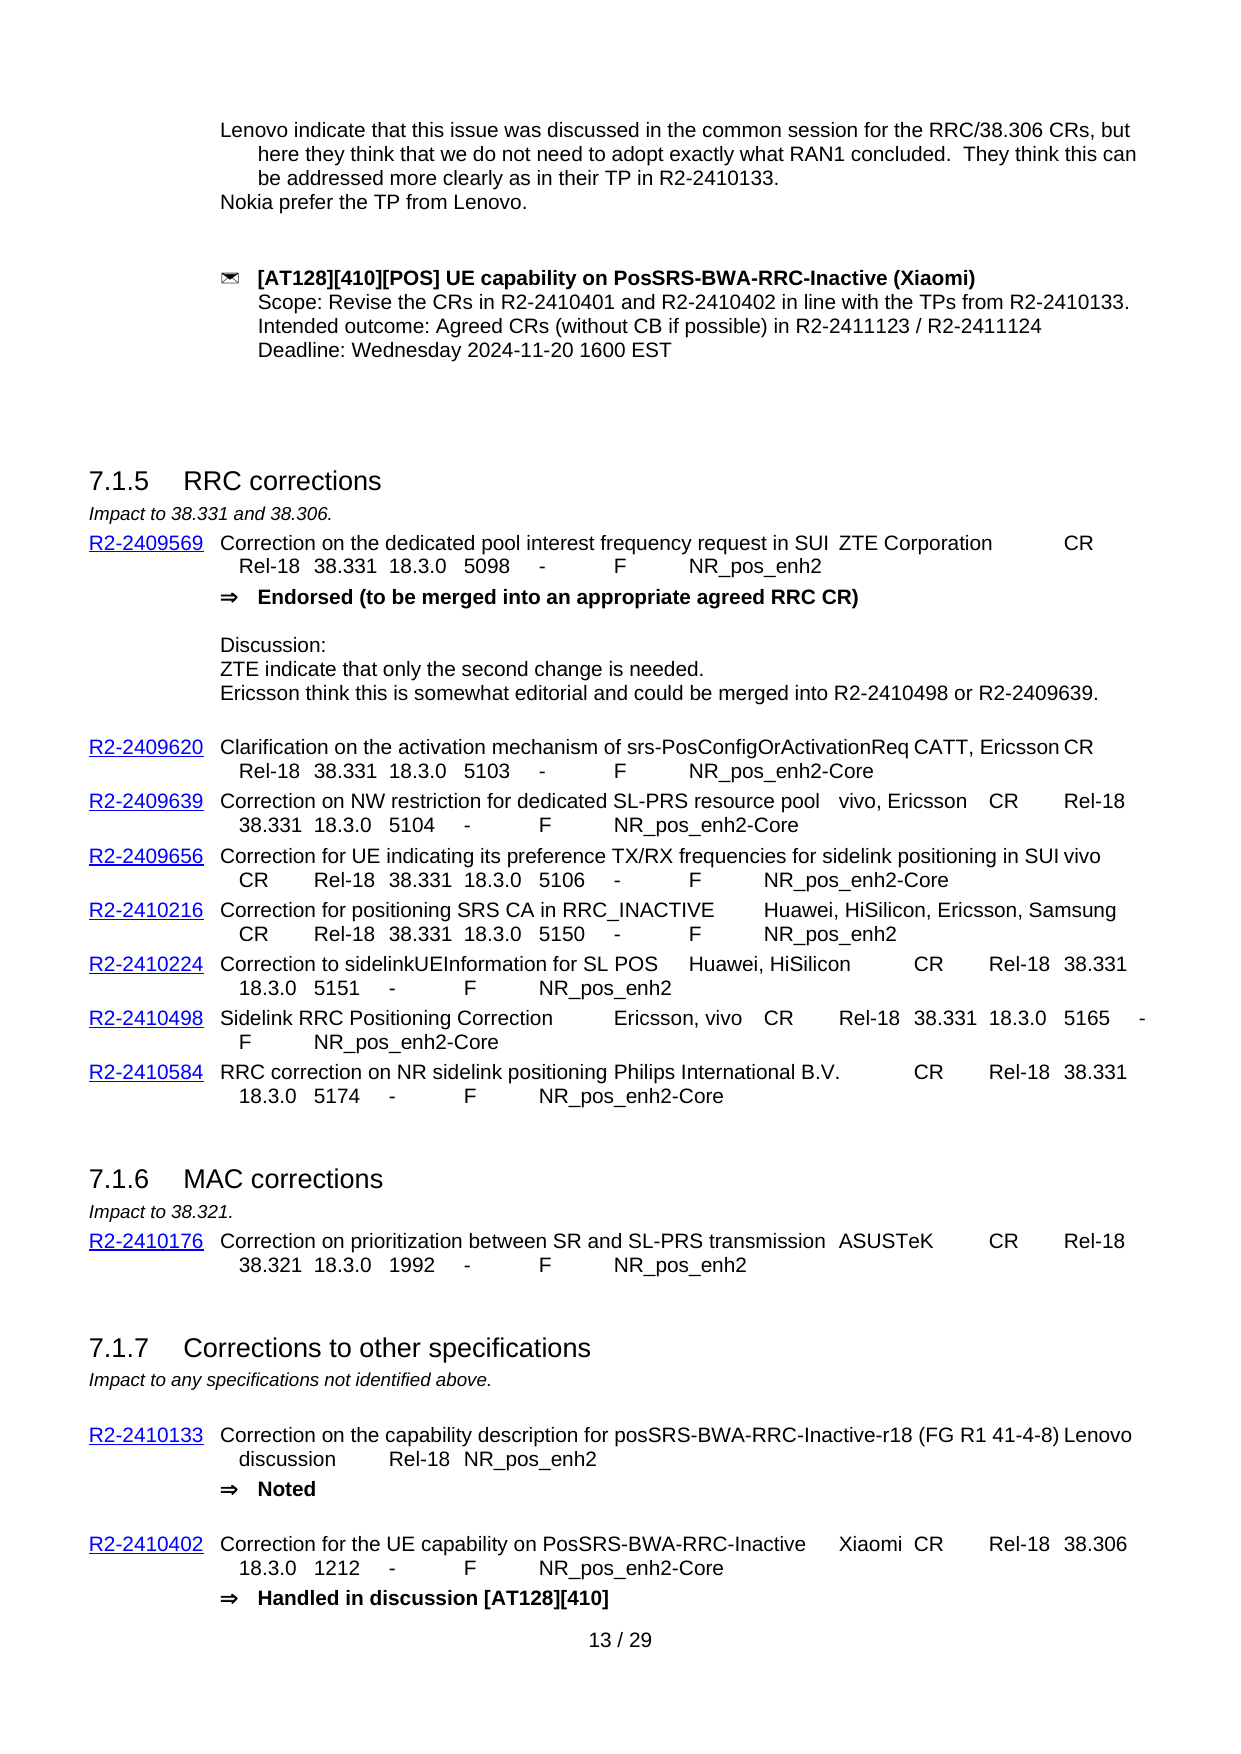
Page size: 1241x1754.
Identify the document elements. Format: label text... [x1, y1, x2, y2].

title R2-2410133 Correction on the capability description for posSRS-BWA-RRC-Inactive-r18 (FG R1 41-4-8) Lenovo discussion Rel-18 NR_pos_enh2 [89, 1423, 1152, 1471]
title R2-2410224 Correction to sidelinkUEInformation for SL POS Huawei, HiSilicon CR Rel-18 38.331 18.3.0 5151 - F NR_pos_enh2 [89, 952, 1152, 1000]
text Discussion: [220, 633, 1152, 657]
subtitle 7.1.5 RRC corrections [89, 465, 1152, 496]
text Ericsson think this is somewhat editorial and could be merged into R2-2410498 or R2-2409639. [220, 681, 1152, 705]
title R2-2409569 Correction on the dedicated pool interest frequency request in SUI ZTE Corporation CR Rel-18 38.331 18.3.0 5098 - F NR_pos_enh2 [89, 530, 1152, 578]
title R2-2410402 Correction for the UE capability on PosSRS-BWA-RRC-Inactive Xiaomi CR Rel-18 38.306 18.3.0 1212 - F NR_pos_enh2-Core [89, 1532, 1152, 1579]
text Lenovo indicate that this issue was discussed in the common session for the RRC/38.306 CRs, but here they think that we do not need to adopt exactly what RAN1 concluded. They think this can be addressed more clearly as in their TP in R2-2410133. [220, 118, 1152, 190]
title R2-2410176 Correction on prioritization between SR and SL-PRS transmission ASUSTeK CR Rel-18 38.321 18.3.0 1992 - F NR_pos_enh2 [89, 1228, 1152, 1276]
title R2-2410498 Sidelink RRC Positioning Correction Ericsson, vivo CR Rel-18 38.331 18.3.0 5165 - F NR_pos_enh2-Core [89, 1006, 1152, 1054]
title R2-2409639 Correction on NW restriction for dedicated SL-PRS resource pool vivo, Ericsson CR Rel-18 38.331 18.3.0 5104 - F NR_pos_enh2-Core [89, 789, 1152, 837]
text Deadline: Wednesday 2024-11-20 1600 EST [220, 338, 1152, 362]
title R2-2409620 Clarification on the activation mechanism of srs-PosConfigOrActivationReq CATT, Ericsson CR Rel-18 38.331 18.3.0 5103 - F NR_pos_enh2-Core [89, 735, 1152, 783]
text Impact to 38.321. [89, 1201, 1152, 1222]
text Impact to any specifications not identified above. [89, 1369, 1152, 1391]
text Nokia prefer the TP from Lenovo. [220, 190, 1152, 214]
text Intended outcome: Agreed CRs (without CB if possible) in R2-2411123 / R2-2411124 [220, 314, 1152, 338]
text Handled in discussion [AT128][410] [220, 1586, 1152, 1610]
title R2-2410216 Correction for positioning SRS CA in RRC_INACTIVE Huawei, HiSilicon, Ericsson, Samsung CR Rel-18 38.331 18.3.0 5150 - F NR_pos_enh2 [89, 898, 1152, 946]
text Impact to 38.331 and 38.306. [89, 503, 1152, 524]
text [AT128][410][POS] UE capability on PosSRS-BWA-RRC-Inactive (Xiaomi) [220, 266, 1152, 290]
text Noted [220, 1477, 1152, 1501]
subtitle 7.1.7 Corrections to other specifications [89, 1332, 1152, 1363]
text Endorsed (to be merged into an appropriate agreed RRC CR) [220, 584, 1152, 609]
text Scope: Revise the CRs in R2-2410401 and R2-2410402 in line with the TPs from R2-2410133. [220, 290, 1152, 314]
subtitle 7.1.6 MAC corrections [89, 1163, 1152, 1194]
title R2-2410584 RRC correction on NR sidelink positioning Philips International B.V. CR Rel-18 38.331 18.3.0 5174 - F NR_pos_enh2-Core [89, 1060, 1152, 1108]
text ZTE indicate that only the second change is needed. [220, 657, 1152, 681]
title R2-2409656 Correction for UE indicating its preference TX/RX frequencies for sidelink positioning in SUI vivo CR Rel-18 38.331 18.3.0 5106 - F NR_pos_enh2-Core [89, 843, 1152, 891]
